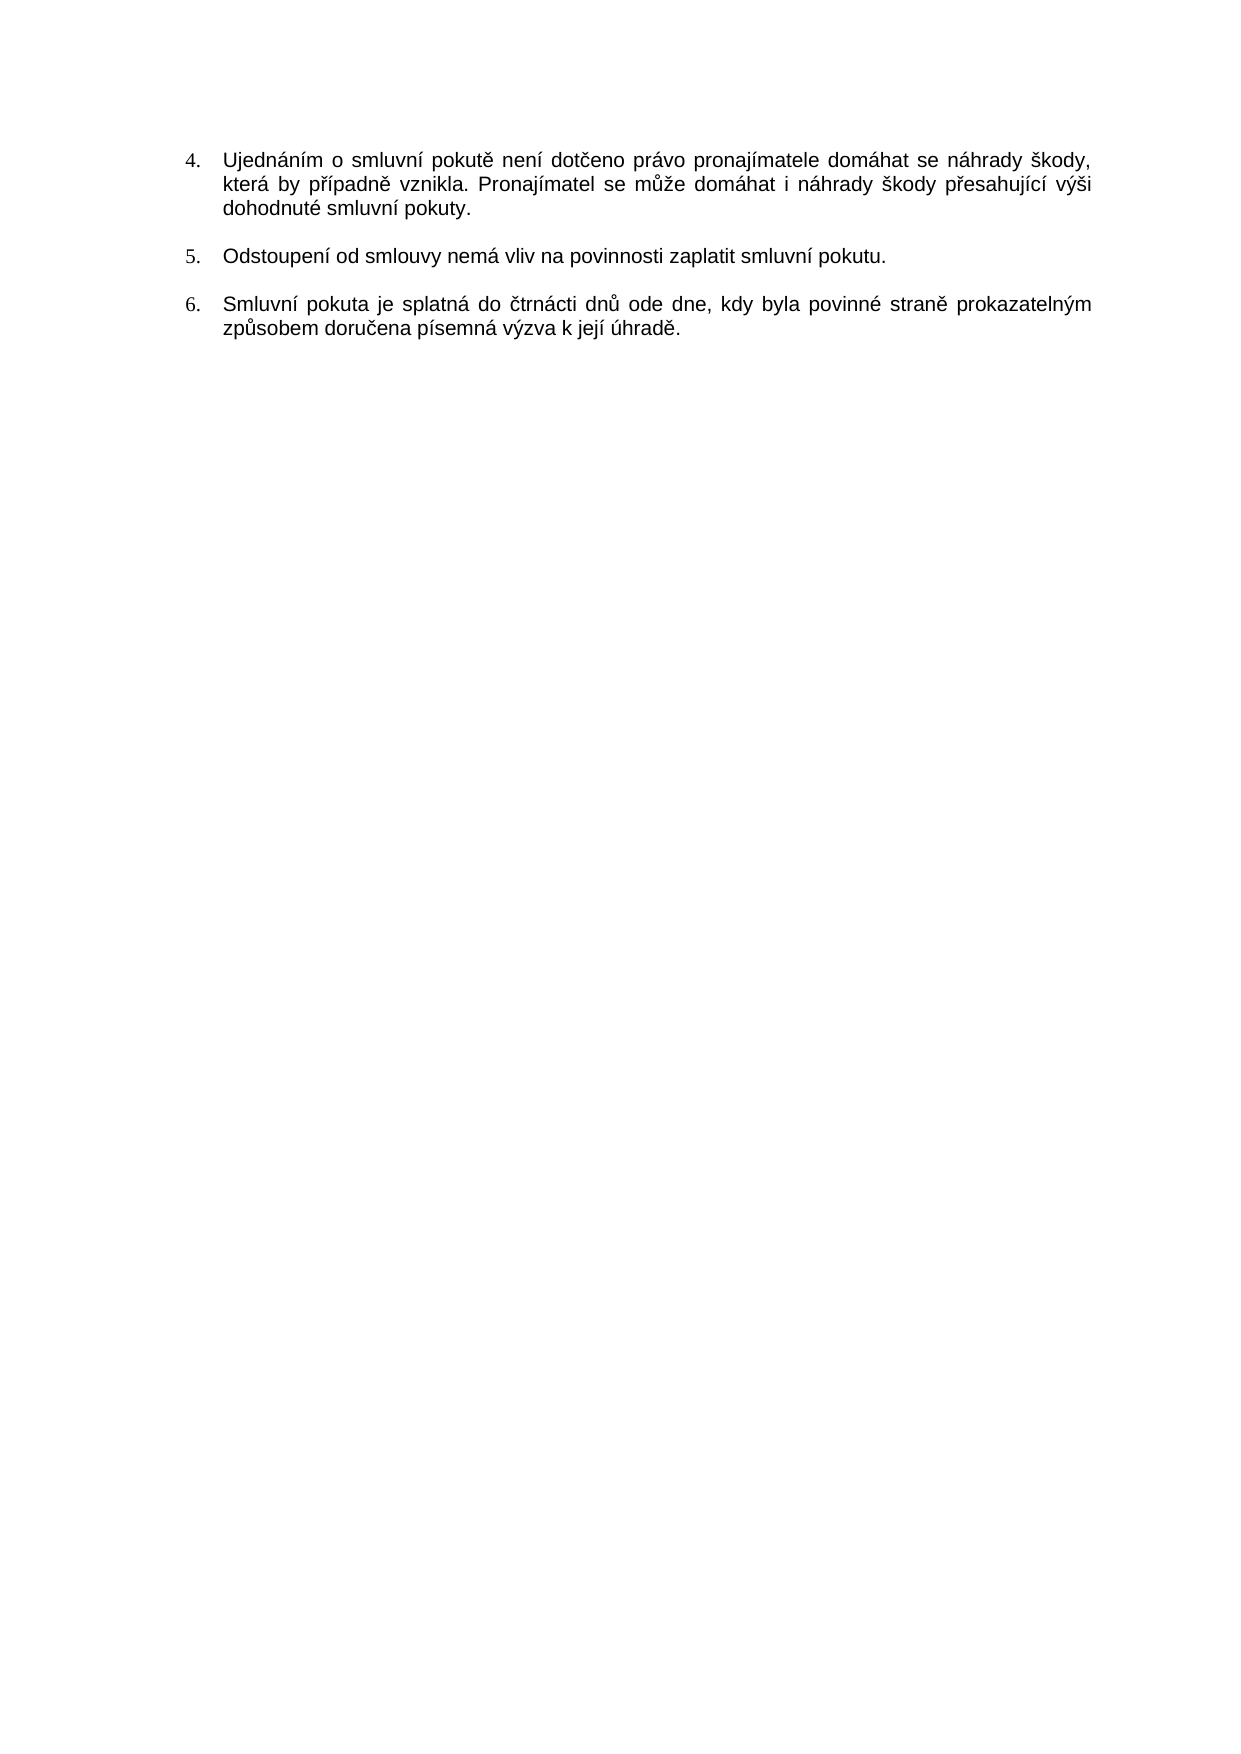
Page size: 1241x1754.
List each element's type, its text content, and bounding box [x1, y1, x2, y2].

list Smluvní pokuta je splatná do čtrnácti dnů ode dne, kdy byla povinné straně prokazatelným způsobem doručena písemná výzva k její úhradě. [185, 292, 1093, 340]
list Odstoupení od smlouvy nemá vliv na povinnosti zaplatit smluvní pokutu. [185, 244, 1093, 268]
list Ujednáním o smluvní pokutě není dotčeno právo pronajímatele domáhat se náhrady škody, která by případně vznikla. Pronajímatel se může domáhat i náhrady škody přesahující výši dohodnuté smluvní pokuty. [185, 148, 1093, 220]
